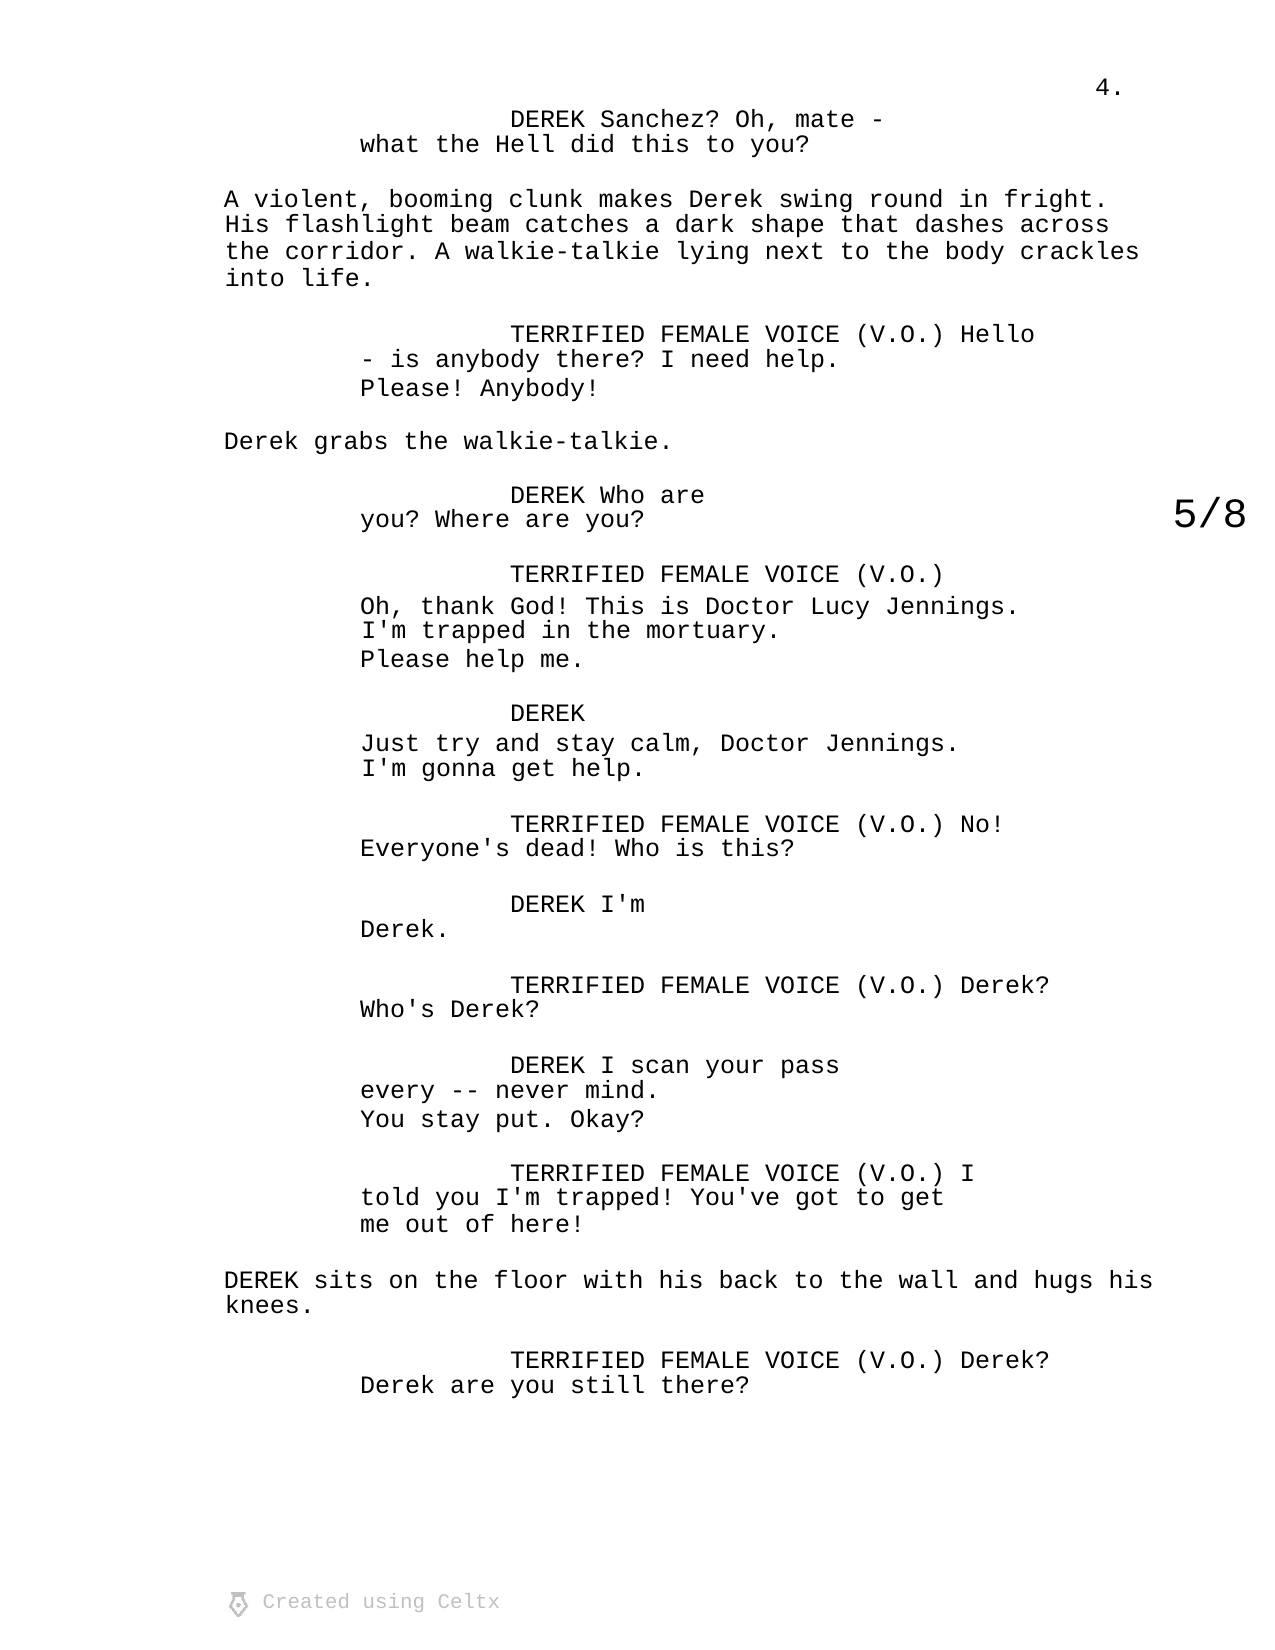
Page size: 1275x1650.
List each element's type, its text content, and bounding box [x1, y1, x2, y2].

text DEREK I scan your pass every -- never mind. [360, 1052, 915, 1106]
text DEREK I'm Derek. [360, 891, 645, 945]
text A violent, booming clunk makes Derek swing round in fright. His flashlight beam catches a dark shape that dashes across the corridor. A walkie-talkie lying next to the body crackles into life. [223, 186, 1155, 294]
text DEREK [510, 700, 1155, 727]
subtitle TERRIFIED FEMALE VOICE (V.O.) [299, 562, 1155, 590]
text Just try and stay calm, Doctor Jennings. I'm gonna get help. [360, 730, 960, 784]
picture [225, 1591, 251, 1617]
text Oh, thank God! This is Doctor Lucy Jennings. I'm trapped in the mortuary. [360, 593, 1020, 646]
text TERRIFIED FEMALE VOICE (V.O.) Hello - is anybody there? I need help. [360, 321, 1035, 374]
text DEREK Sanchez? Oh, mate - what the Hell did this to you? [360, 106, 915, 159]
text You stay put. Okay? [360, 1106, 1155, 1133]
text DEREK Who are you? Where are you? [360, 482, 765, 535]
text Derek grabs the walkie-talkie. [223, 428, 1155, 455]
text DEREK sits on the floor with his back to the wall and hugs his knees. [223, 1267, 1155, 1321]
text Please help me. [360, 646, 1155, 673]
text TERRIFIED FEMALE VOICE (V.O.) Derek? Who's Derek? [360, 972, 1050, 1025]
text TERRIFIED FEMALE VOICE (V.O.) No! Everyone's dead! Who is this? [360, 811, 1005, 864]
text TERRIFIED FEMALE VOICE (V.O.) Derek? Derek are you still there? [360, 1347, 1050, 1401]
text Please! Anybody! [360, 374, 1155, 401]
text TERRIFIED FEMALE VOICE (V.O.) I told you I'm trapped! You've got to get me out of here! [360, 1159, 975, 1240]
